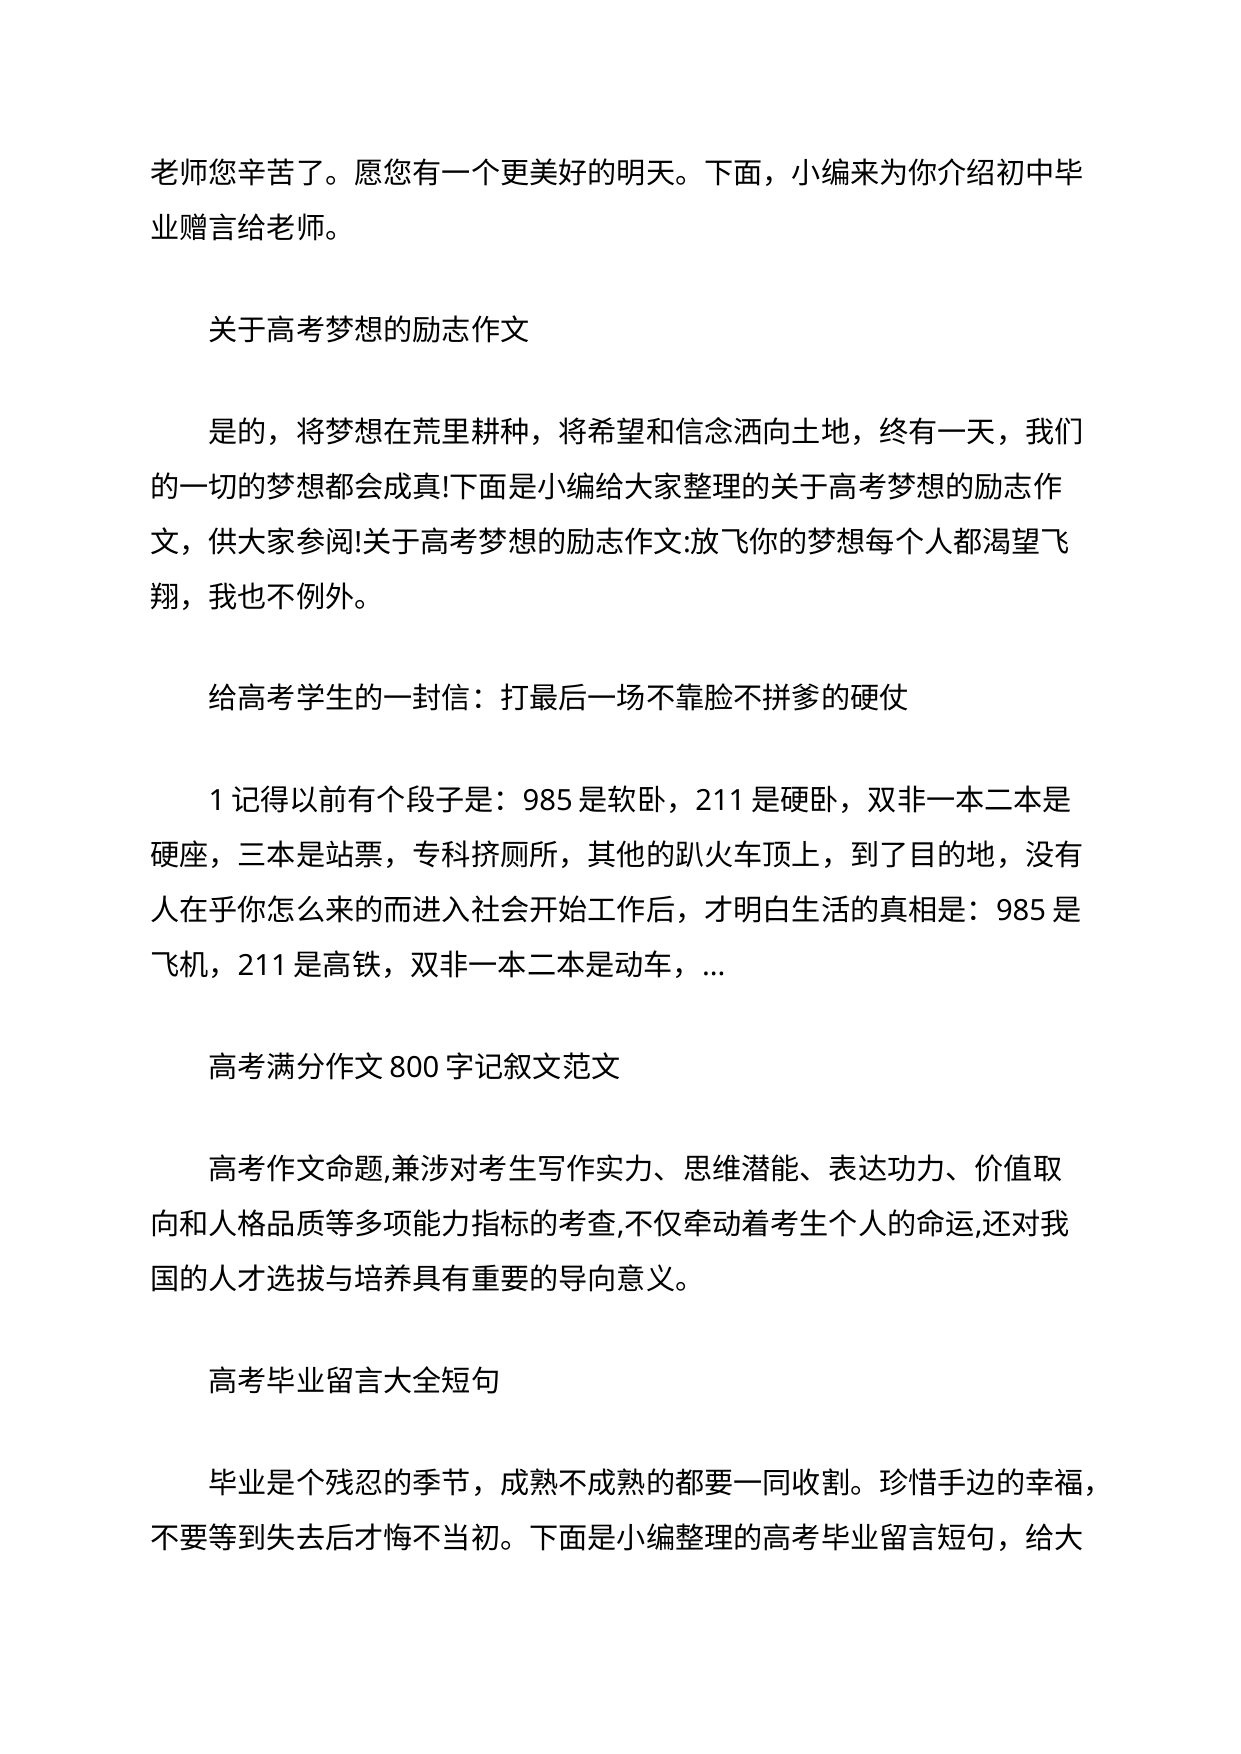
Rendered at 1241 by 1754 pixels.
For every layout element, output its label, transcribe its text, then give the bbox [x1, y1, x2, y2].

text 1记得以前有个段子是：985是软卧，211是硬卧，双非一本二本是硬座，三本是站票，专科挤厕所，其他的趴火车顶上，到了目的地，没有人在乎你怎么来的而进入社会开始工作后，才明白生活的真相是：985是飞机，211是高铁，双非一本二本是动车，... [150, 777, 1090, 984]
text 高考毕业留言大全短句 [150, 1357, 1090, 1400]
text 高考作文命题,兼涉对考生写作实力、思维潜能、表达功力、价值取向和人格品质等多项能力指标的考查,不仅牵动着考生个人的命运,还对我国的人才选拔与培养具有重要的导向意义。 [150, 1146, 1090, 1298]
text 关于高考梦想的励志作文 [150, 307, 1090, 349]
text 给高考学生的一封信：打最后一场不靠脸不拼爹的硬仗 [150, 675, 1090, 717]
text 是的，将梦想在荒里耕种，将希望和信念洒向土地，终有一天，我们的一切的梦想都会成真!下面是小编给大家整理的关于高考梦想的励志作文，供大家参阅!关于高考梦想的励志作文:放飞你的梦想每个人都渴望飞翔，我也不例外。 [150, 408, 1090, 616]
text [150, 150, 1090, 247]
text 高考满分作文800字记叙文范文 [150, 1044, 1090, 1086]
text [150, 1459, 1090, 1556]
